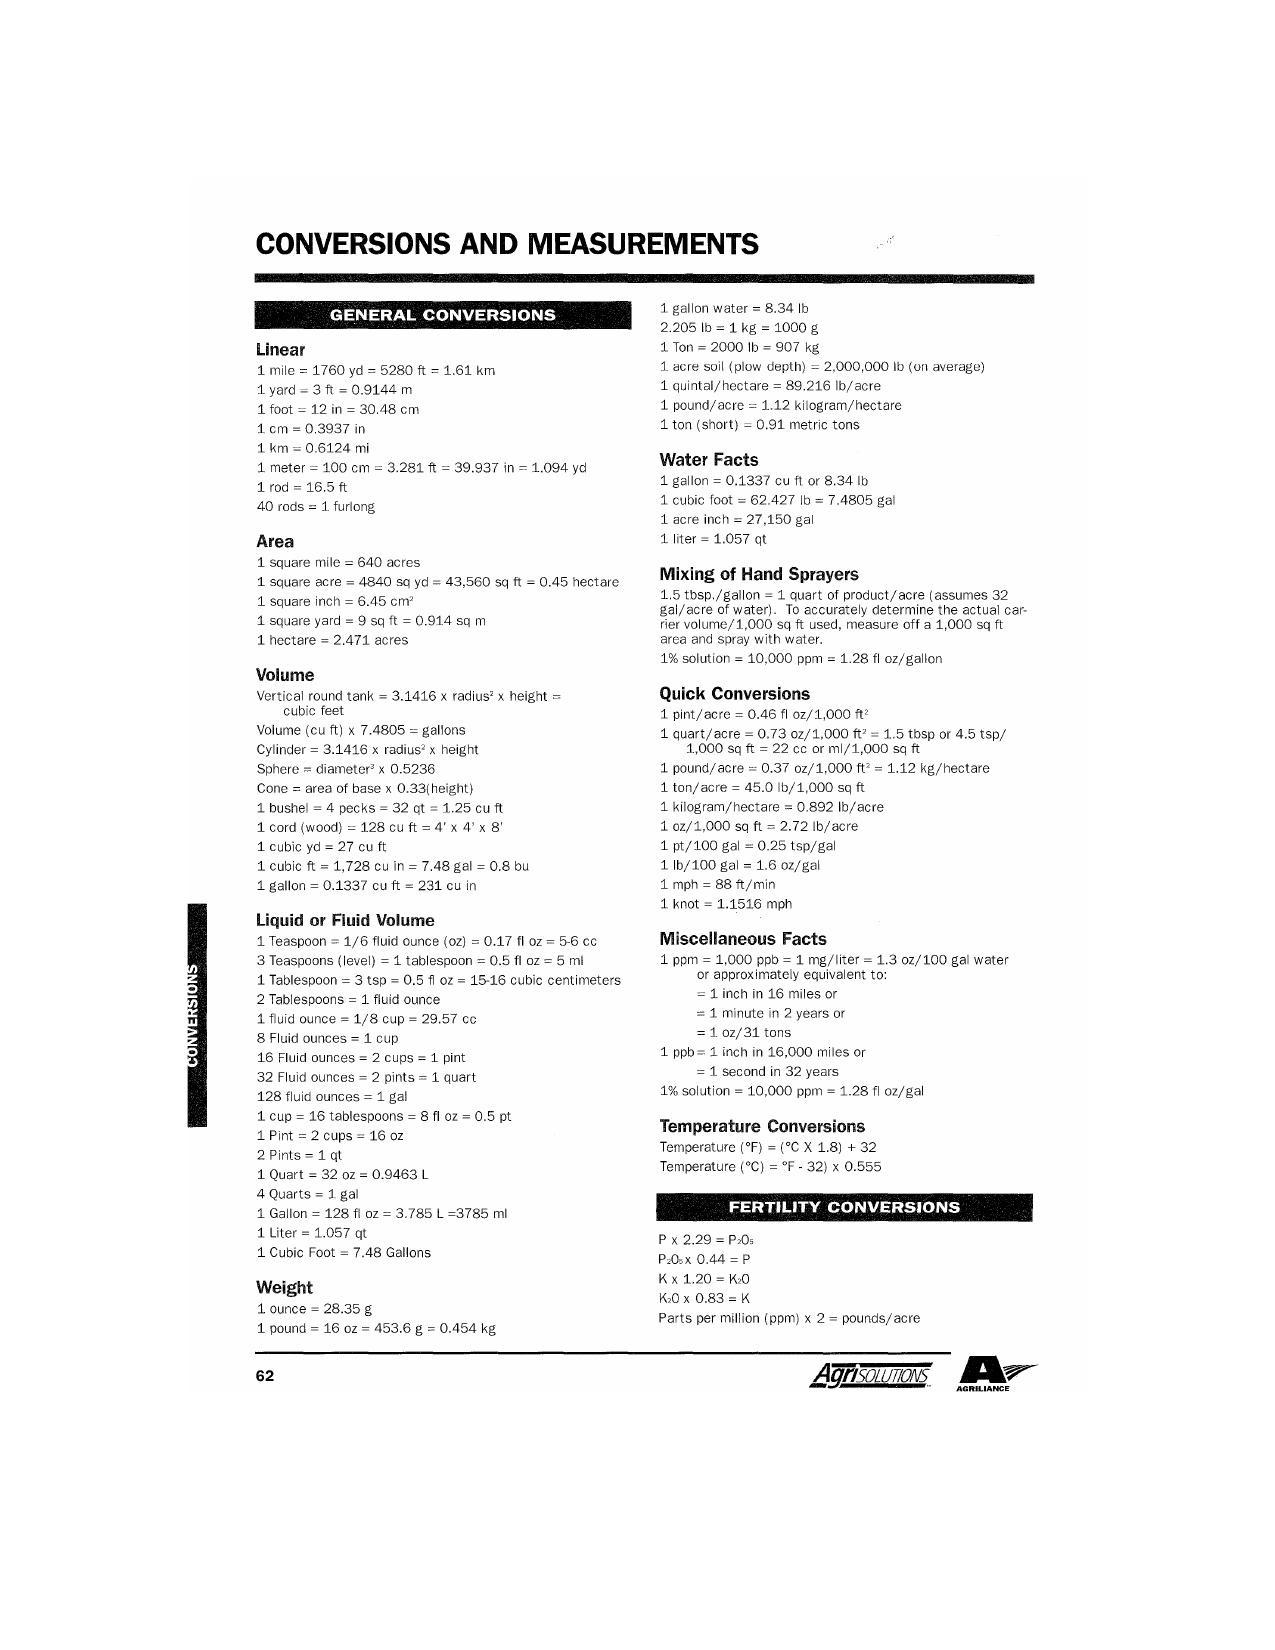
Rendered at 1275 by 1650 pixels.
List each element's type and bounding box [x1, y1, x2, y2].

picture [187, 178, 1088, 1393]
